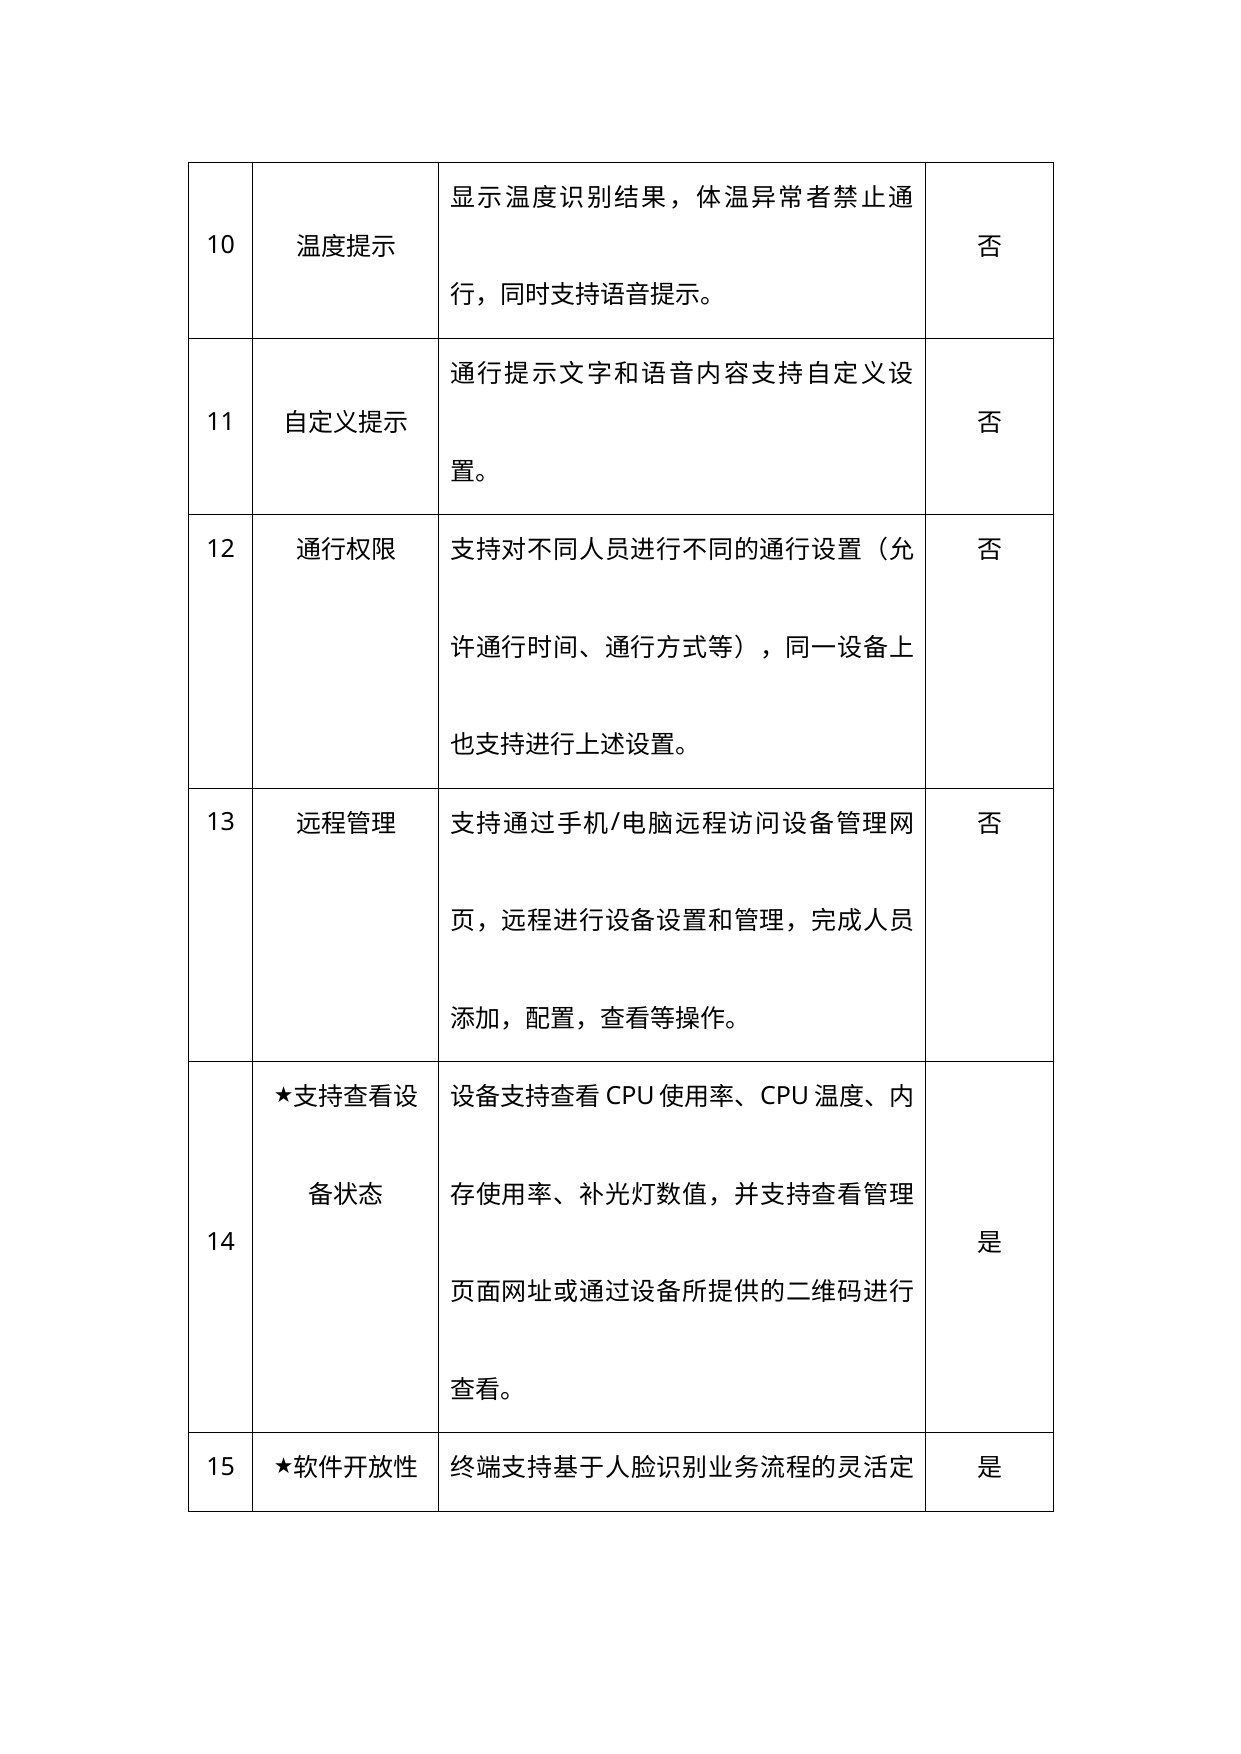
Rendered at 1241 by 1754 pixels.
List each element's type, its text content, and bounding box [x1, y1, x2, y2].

table_cell 12 [189, 515, 252, 788]
table_cell ★软件开放性要求 [253, 1433, 438, 1511]
table_cell 否 [926, 789, 1053, 1061]
table_cell 15 [189, 1433, 252, 1511]
table_cell 11 [189, 339, 252, 514]
table_cell 14 [189, 1062, 252, 1432]
table_cell 10 [189, 163, 252, 338]
table_cell 否 [926, 515, 1053, 788]
table_cell 支持对不同人员进行不同的通行设置（允许通行时间、通行方式等），同一设备上也支持进行上述设置。 [439, 515, 925, 788]
table_cell 温度提示 [253, 163, 438, 338]
table_cell 否 [926, 339, 1053, 514]
table_cell 支持通过手机/电脑远程访问设备管理网页，远程进行设备设置和管理，完成人员添加，配置，查看等操作。 [439, 789, 925, 1061]
table_cell 是 [926, 1062, 1053, 1432]
table_cell ★支持查看设备状态 [253, 1062, 438, 1432]
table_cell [439, 1433, 925, 1511]
table_cell 是 [926, 1433, 1053, 1511]
table_cell 否 [926, 163, 1053, 338]
table_cell 自定义提示 [253, 339, 438, 514]
table_cell 通行提示文字和语音内容支持自定义设置。 [439, 339, 925, 514]
table_cell 13 [189, 789, 252, 1061]
table_cell 远程管理 [253, 789, 438, 1061]
table_cell 设备支持查看CPU使用率、CPU温度、内存使用率、补光灯数值，并支持查看管理页面网址或通过设备所提供的二维码进行查看。 [439, 1062, 925, 1432]
table_cell 通行权限 [253, 515, 438, 788]
table_cell 显示温度识别结果，体温异常者禁止通行，同时支持语音提示。 [439, 163, 925, 338]
